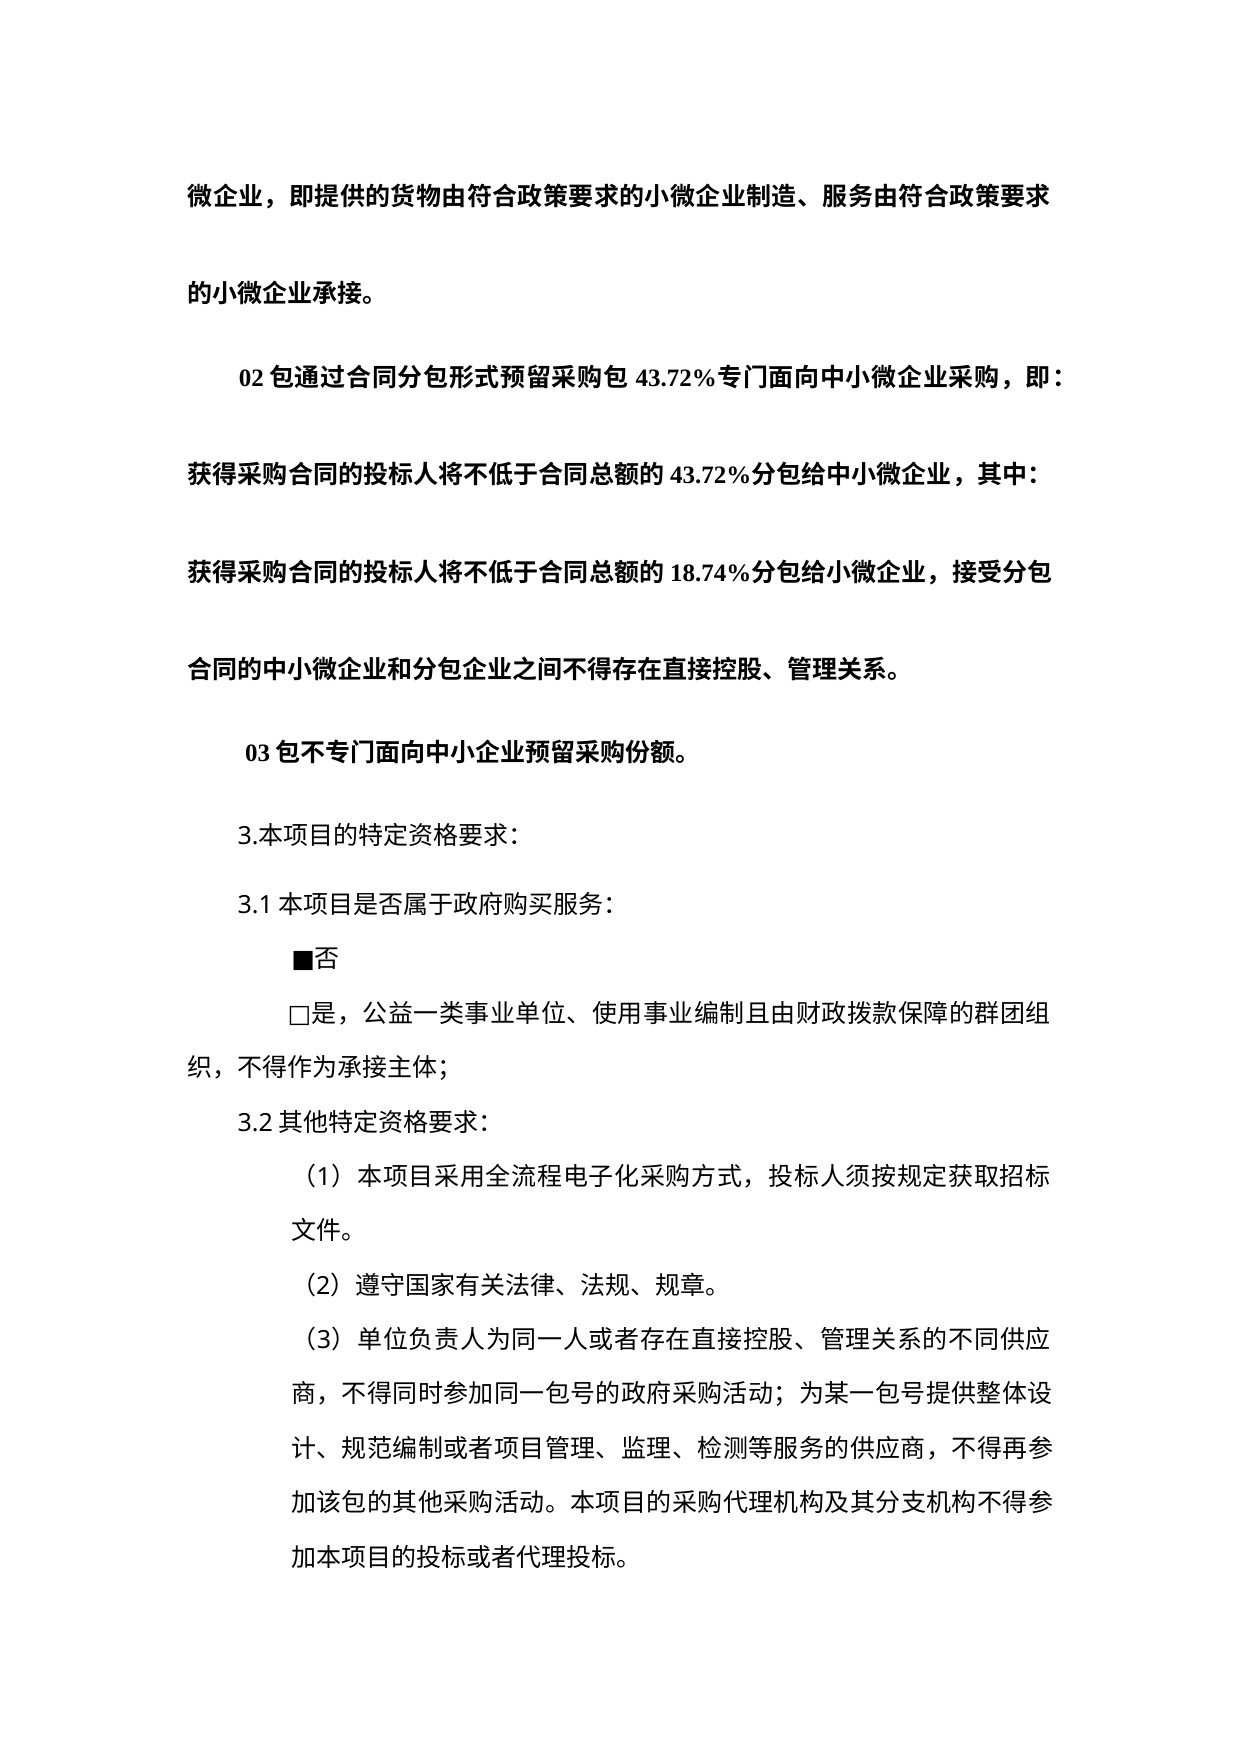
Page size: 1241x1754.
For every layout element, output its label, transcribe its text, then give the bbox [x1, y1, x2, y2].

text 02包通过合同分包形式预留采购包43.72%专门面向中小微企业采购，即：获得采购合同的投标人将不低于合同总额的43.72%分包给中小微企业，其中：获得采购合同的投标人将不低于合同总额的18.74%分包给小微企业，接受分包合同的中小微企业和分包企业之间不得存在直接控股、管理关系。 [187, 343, 1053, 700]
text （2）遵守国家有关法律、法规、规章。 [291, 1265, 1053, 1301]
text □是，公益一类事业单位、使用事业编制且由财政拨款保障的群团组织，不得作为承接主体； [187, 993, 1053, 1084]
text ■否 [291, 939, 1053, 975]
text （3）单位负责人为同一人或者存在直接控股、管理关系的不同供应商，不得同时参加同一包号的政府采购活动；为某一包号提供整体设计、规范编制或者项目管理、监理、检测等服务的供应商，不得再参加该包的其他采购活动。本项目的采购代理机构及其分支机构不得参加本项目的投标或者代理投标。 [291, 1319, 1053, 1573]
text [187, 162, 1053, 324]
text 3.2其他特定资格要求： [187, 1102, 1053, 1138]
text 03包不专门面向中小企业预留采购份额。 [187, 718, 1053, 783]
text 3.本项目的特定资格要求： [187, 801, 1053, 866]
text 3.1本项目是否属于政府购买服务： [187, 884, 1053, 921]
text （1）本项目采用全流程电子化采购方式，投标人须按规定获取招标文件。 [291, 1156, 1053, 1247]
